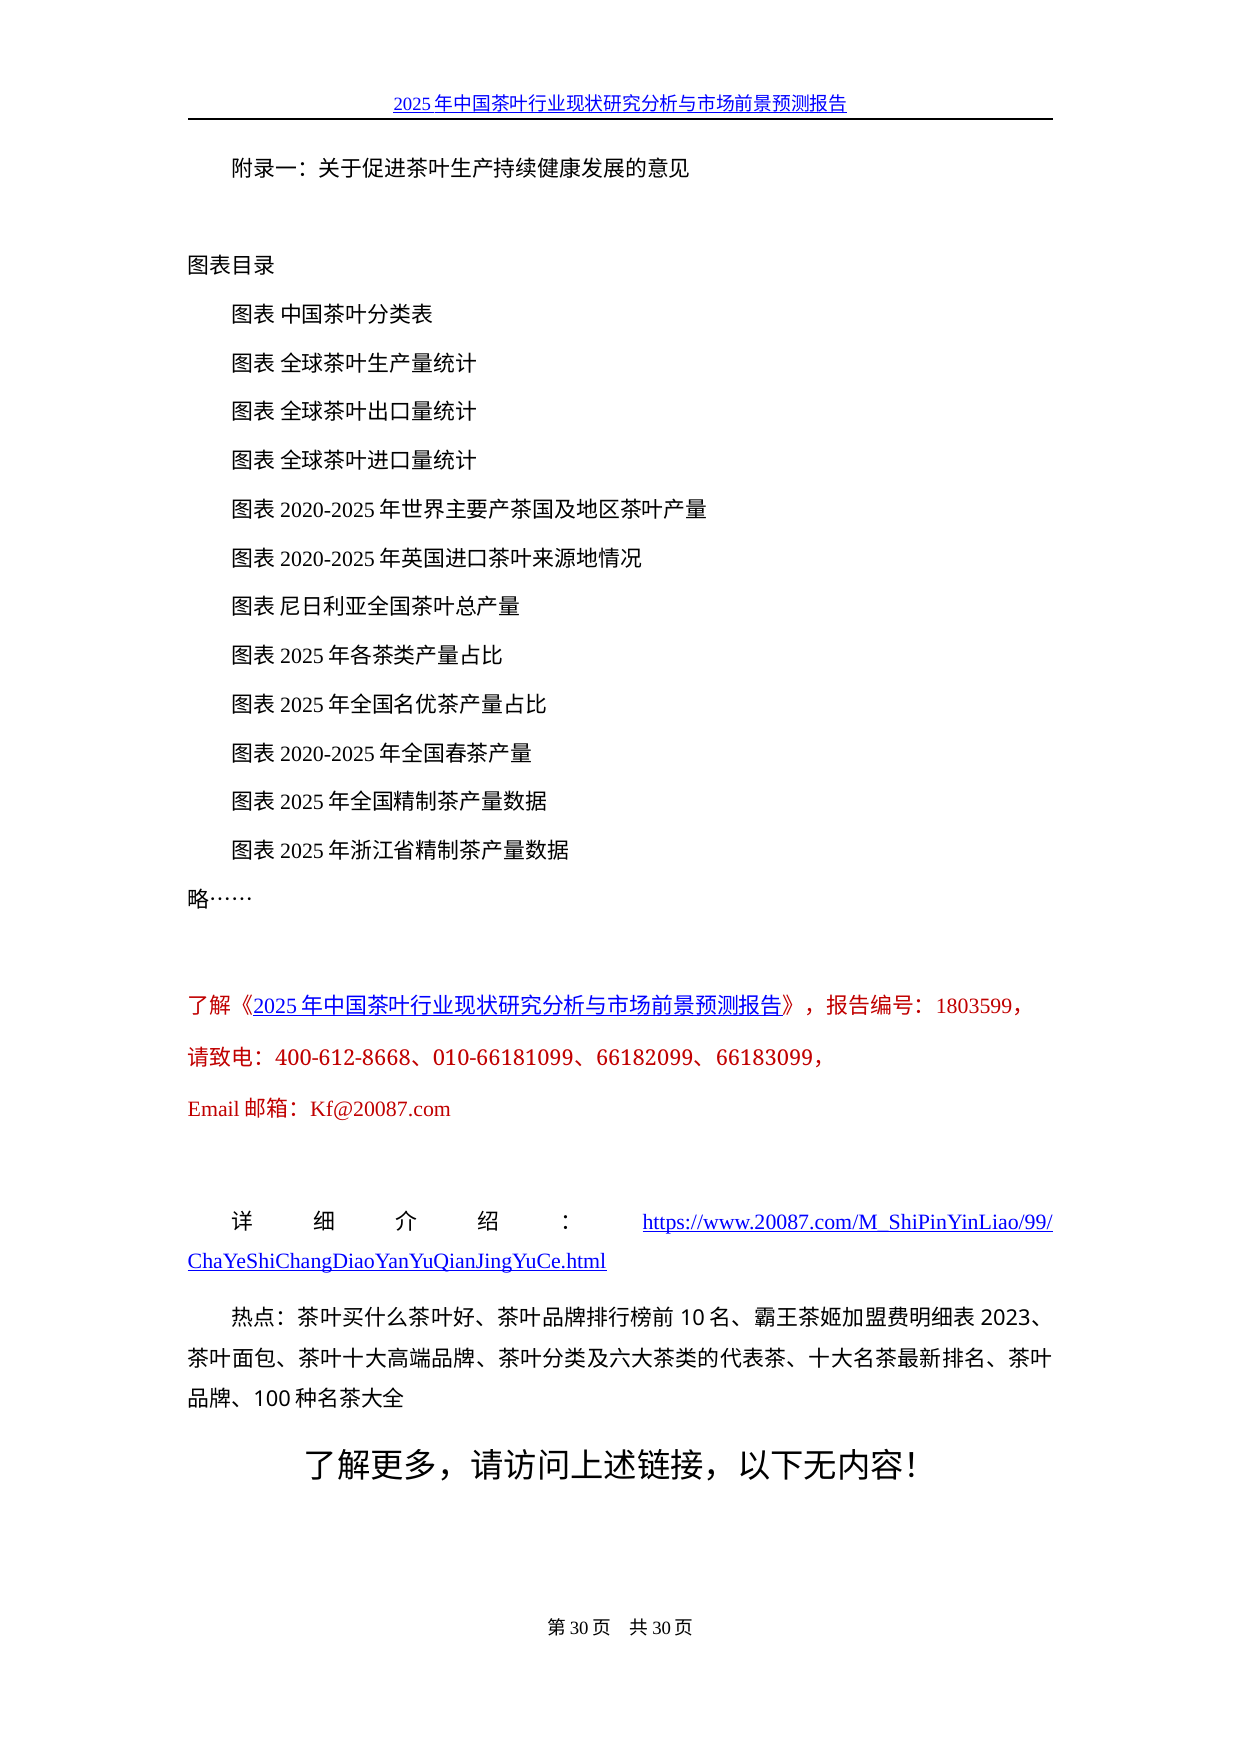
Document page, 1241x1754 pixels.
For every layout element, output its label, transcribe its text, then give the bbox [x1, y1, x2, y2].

text 详细介绍：https://www.20087.com/M_ShiPinYinLiao/99/ChaYeShiChangDiaoYanYuQianJingYuCe.html [187, 1204, 1053, 1277]
text 热点：茶叶买什么茶叶好、茶叶品牌排行榜前10名、霸王茶姬加盟费明细表2023、茶叶面包、茶叶十大高端品牌、茶叶分类及六大茶类的代表茶、十大名茶最新排名、茶叶品牌、100种名茶大全 [187, 1299, 1053, 1413]
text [187, 150, 1053, 914]
text 了解《2025年中国茶叶行业现状研究分析与市场前景预测报告》，报告编号：1803599， [187, 988, 1053, 1020]
title 了解更多，请访问上述链接，以下无内容！ [187, 1431, 1053, 1496]
text 请致电：400-612-8668、010-66181099、66182099、66183099， [187, 1039, 1053, 1072]
text Email邮箱：Kf@20087.com [187, 1091, 1053, 1123]
